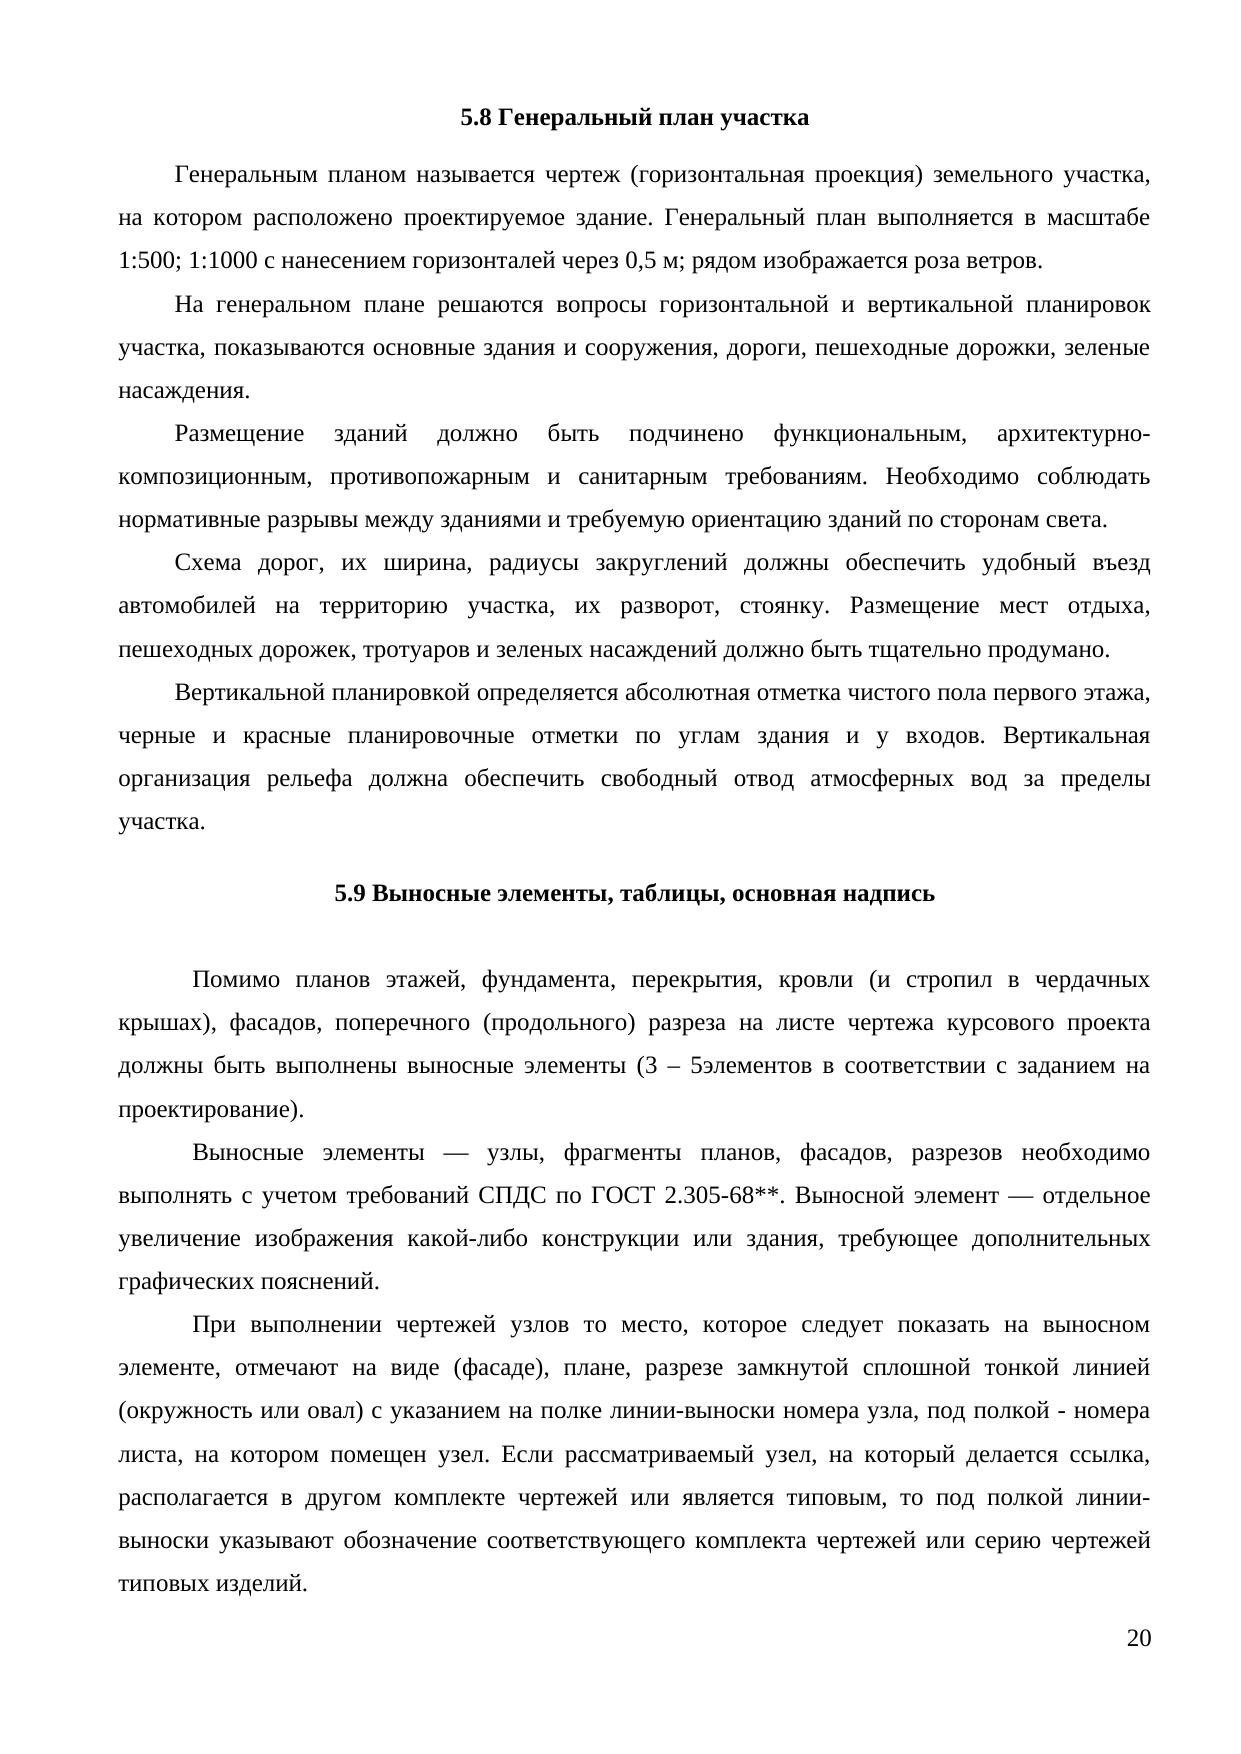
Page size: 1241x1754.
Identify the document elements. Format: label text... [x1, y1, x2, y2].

text 5.9 Выносные элементы, таблицы, основная надпись [118, 878, 1152, 907]
text Помимо планов этажей, фундамента, перекрытия, кровли (и стропил в чердачных крышах), фасадов, поперечного (продольного) разреза на листе чертежа курсового проекта должны быть выполнены выносные элементы (3 – 5элементов в соответствии с заданием на проектирование). [118, 964, 1152, 1122]
text Выносные элементы — узлы, фрагменты планов, фасадов, разрезов необходимо выполнять с учетом требований СПДС по ГОСТ 2.305-68**. Выносной элемент — отдельное увеличение изображения какой-либо конструкции или здания, требующее дополнительных графических пояснений. [118, 1137, 1152, 1295]
text Вертикальной планировкой определяется абсолютная отметка чистого пола первого этажа, черные и красные планировочные отметки по углам здания и у входов. Вертикальная организация рельефа должна обеспечить свободный отвод атмосферных вод за пределы участка. [118, 677, 1152, 835]
text На генеральном плане решаются вопросы горизонтальной и вертикальной планировок участка, показываются основные здания и сооружения, дороги, пешеходные дорожки, зеленые насаждения. [118, 289, 1152, 404]
text Схема дорог, их ширина, радиусы закруглений должны обеспечить удобный въезд автомобилей на территорию участка, их разворот, стоянку. Размещение мест отдыха, пешеходных дорожек, тротуаров и зеленых насаждений должно быть тщательно продумано. [118, 547, 1152, 662]
text Генеральным планом называется чертеж (горизонтальная проекция) земельного участка, на котором расположено проектируемое здание. Генеральный план выполняется в масштабе 1:500; 1:1000 с нанесением горизонталей через 0,5 м; рядом изображается роза ветров. [118, 159, 1152, 274]
text Размещение зданий должно быть подчинено функциональным, архитектурно-композиционным, противопожарным и санитарным требованиям. Необходимо соблюдать нормативные разрывы между зданиями и требуемую ориентацию зданий по сторонам света. [118, 418, 1152, 533]
text При выполнении чертежей узлов то место, которое следует показать на выносном элементе, отмечают на виде (фасаде), плане, разрезе замкнутой сплошной тонкой линией (окружность или овал) с указанием на полке линии-выноски номера узла, под полкой - номера листа, на котором помещен узел. Если рассматриваемый узел, на который делается ссылка, располагается в другом комплекте чертежей или является типовым, то под полкой линии-выноски указывают обозначение соответствующего комплекта чертежей или серию чертежей типовых изделий. [118, 1309, 1152, 1597]
text 5.8 Генеральный план участка [118, 102, 1152, 131]
